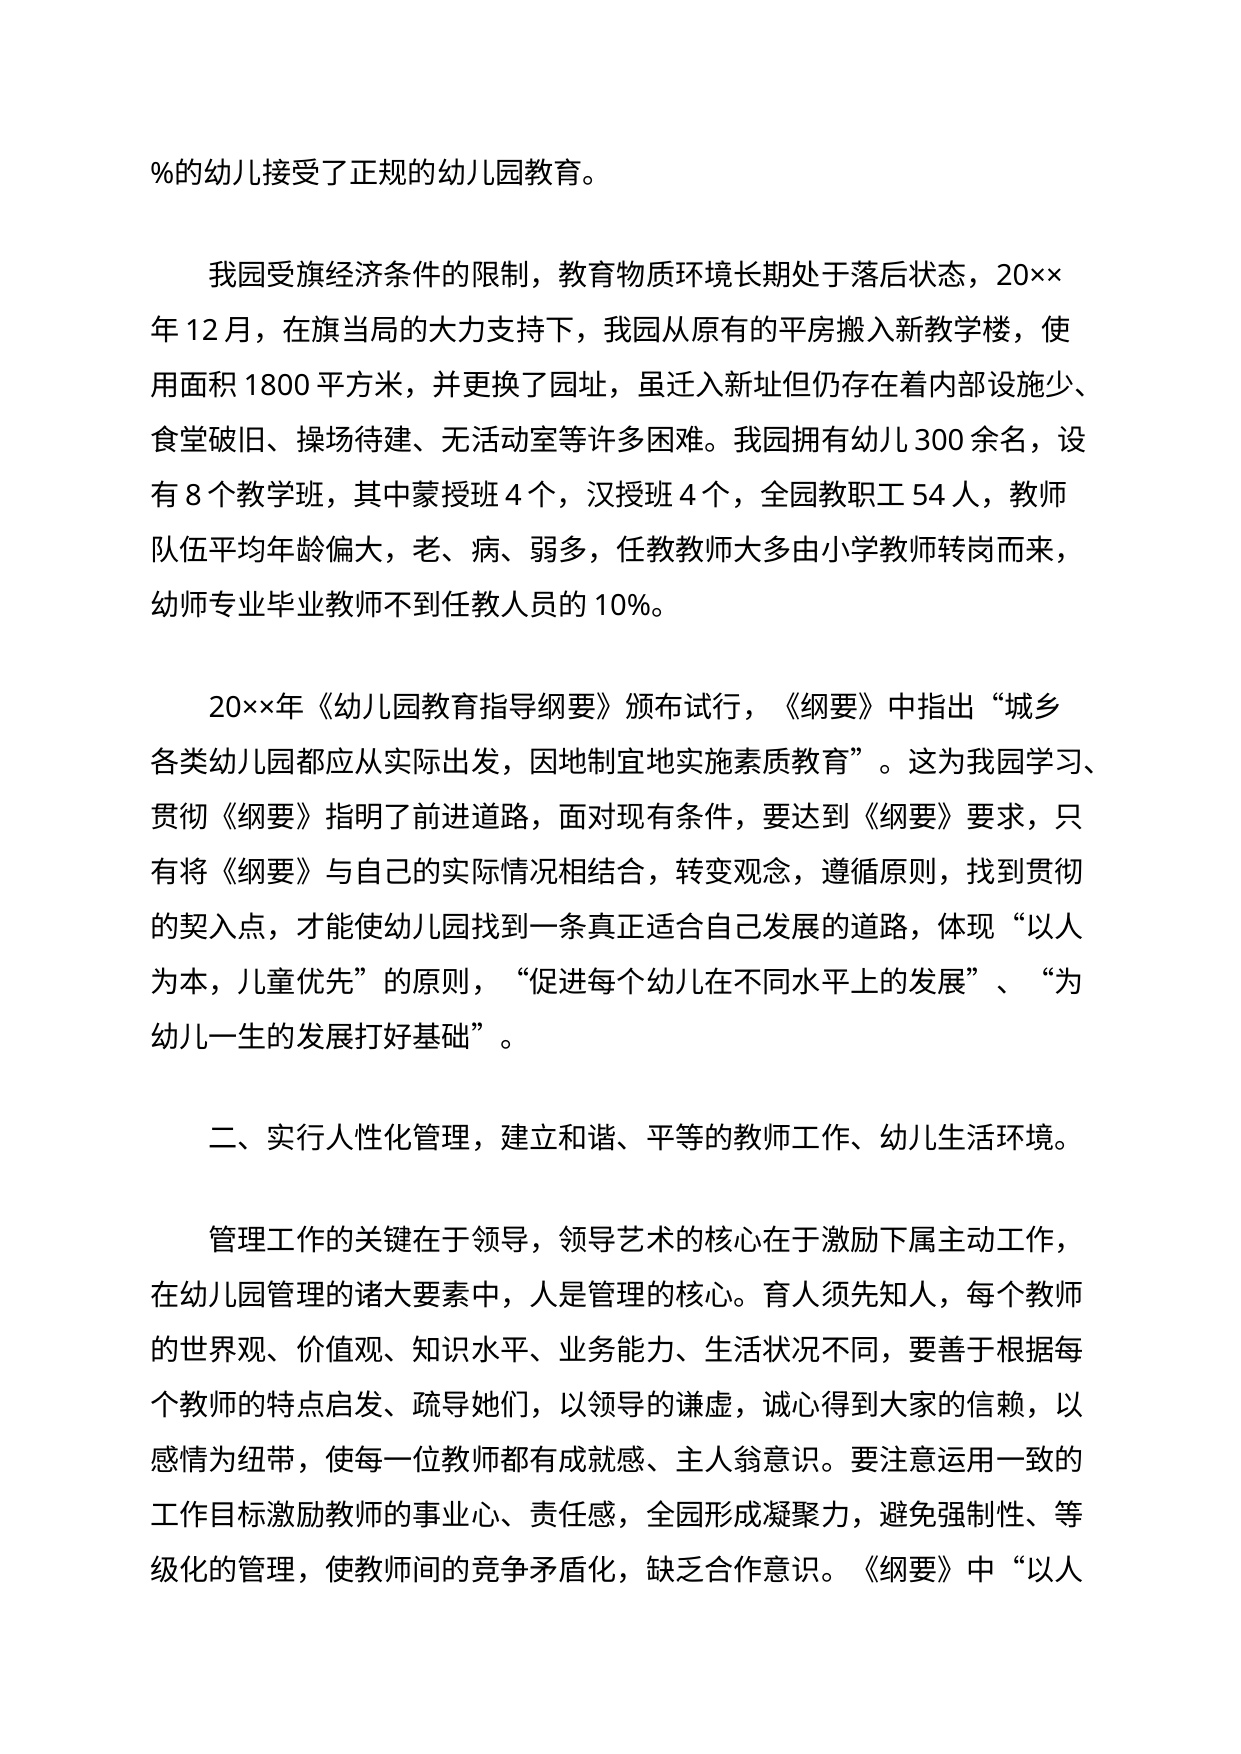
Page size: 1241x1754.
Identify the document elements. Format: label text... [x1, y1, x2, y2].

text 二、实行人性化管理，建立和谐、平等的教师工作、幼儿生活环境。 [150, 1115, 1090, 1157]
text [150, 1217, 1090, 1588]
text 我园受旗经济条件的限制，教育物质环境长期处于落后状态，20××年12月，在旗当局的大力支持下，我园从原有的平房搬入新教学楼，使用面积1800平方米，并更换了园址，虽迁入新址但仍存在着内部设施少、食堂破旧、操场待建、无活动室等许多困难。我园拥有幼儿300余名，设有8个教学班，其中蒙授班4个，汉授班4个，全园教职工54人，教师队伍平均年龄偏大，老、病、弱多，任教教师大多由小学教师转岗而来，幼师专业毕业教师不到任教人员的10%。 [150, 252, 1090, 624]
text 20××年《幼儿园教育指导纲要》颁布试行，《纲要》中指出“城乡各类幼儿园都应从实际出发，因地制宜地实施素质教育”。这为我园学习、贯彻《纲要》指明了前进道路，面对现有条件，要达到《纲要》要求，只有将《纲要》与自己的实际情况相结合，转变观念，遵循原则，找到贯彻的契入点，才能使幼儿园找到一条真正适合自己发展的道路，体现“以人为本，儿童优先”的原则，“促进每个幼儿在不同水平上的发展”、“为幼儿一生的发展打好基础”。 [150, 684, 1090, 1056]
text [150, 150, 1090, 192]
